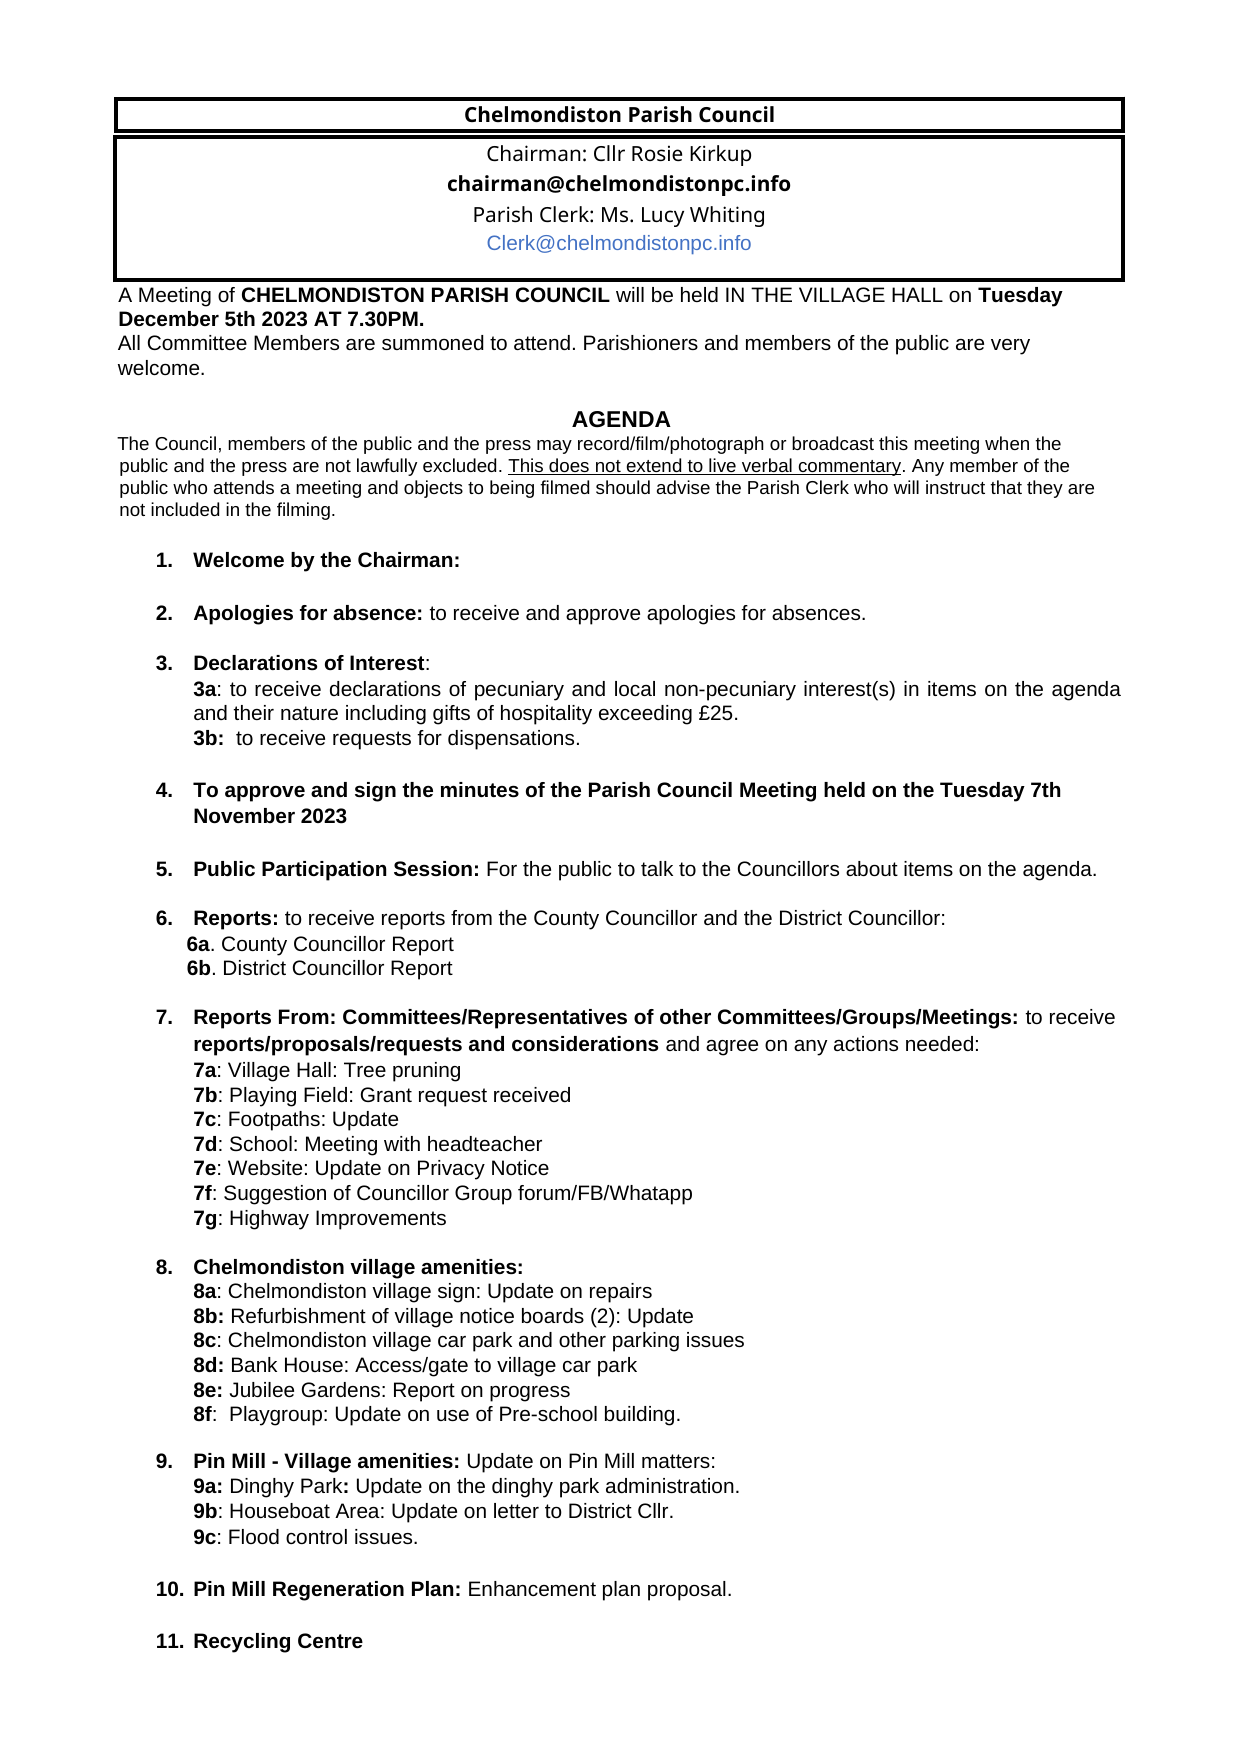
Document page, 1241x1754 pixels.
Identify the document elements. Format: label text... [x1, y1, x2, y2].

text Clerk@chelmondistonpc.info [117, 227, 1121, 254]
text 7a: Village Hall: Tree pruning [119, 1058, 1110, 1082]
text 9b: Houseboat Area: Update on letter to District Cllr. [193, 1499, 1122, 1523]
subtitle AGENDA [119, 406, 1122, 432]
text Chairman: Cllr Rosie Kirkup [117, 139, 1121, 166]
text 8c: Chelmondiston village car park and other parking issues [119, 1328, 1110, 1352]
list Pin Mill Regeneration Plan: Enhancement plan proposal. [156, 1577, 1122, 1601]
text 8f: Playgroup: Update on use of Pre-school building. [119, 1402, 1110, 1426]
text 9a: Dinghy Park: Update on the dinghy park administration. [193, 1473, 1122, 1497]
text 7g: Highway Improvements [119, 1205, 1110, 1229]
text 6b. District Councillor Report [117, 956, 1110, 980]
text 8b: Refurbishment of village notice boards (2): Update [119, 1304, 1110, 1328]
text 8e: Jubilee Gardens: Report on progress [119, 1377, 1110, 1401]
text 7d: School: Meeting with headteacher [119, 1132, 1110, 1156]
text 7c: Footpaths: Update [119, 1107, 1110, 1131]
list Recycling Centre [156, 1628, 1122, 1652]
text Parish Clerk: Ms. Lucy Whiting [117, 196, 1121, 227]
text 8a: Chelmondiston village sign: Update on repairs [119, 1279, 1110, 1303]
list Chelmondiston village amenities: [156, 1254, 1110, 1278]
text 6a. County Councillor Report [117, 931, 1110, 955]
text 9c: Flood control issues. [193, 1525, 1122, 1549]
list Reports: to receive reports from the County Councillor and the District Councillor: [156, 906, 1122, 929]
text 8d: Bank House: Access/gate to village car park [119, 1353, 1110, 1377]
list 3b: to receive requests for dispensations. [193, 726, 1122, 750]
list To approve and sign the minutes of the Parish Council Meeting held on the Tuesday 7th November 2023 [156, 777, 1122, 828]
list Public Participation Session: For the public to talk to the Councillors about items on the agenda. [156, 857, 1122, 881]
list Declarations of Interest: [156, 651, 1122, 675]
list Pin Mill - Village amenities: Update on Pin Mill matters: [156, 1449, 1110, 1473]
list Reports From: Committees/Representatives of other Committees/Groups/Meetings: to receive reports/proposals/requests and considerations and agree on any actions needed: [156, 1005, 1122, 1056]
text All Committee Members are summoned to attend. Parishioners and members of the public are very welcome. [118, 331, 1122, 380]
text chairman@chelmondistonpc.info [117, 166, 1121, 196]
text 7f: Suggestion of Councillor Group forum/FB/Whatapp [119, 1181, 1110, 1205]
text 7b: Playing Field: Grant request received [119, 1082, 1110, 1106]
text A Meeting of CHELMONDISTON PARISH COUNCIL will be held IN THE VILLAGE HALL on Tuesday December 5th 2023 AT 7.30PM. [118, 284, 1122, 331]
text The Council, members of the public and the press may record/film/photograph or broadcast this meeting when the public and the press are not lawfully excluded. This does not extend to live verbal commentary. Any member of the public who attends a meeting and objects to being filmed should advise the Parish Clerk who will instruct that they are not included in the filming. [117, 433, 1110, 521]
text Chelmondiston Parish Council [118, 101, 1121, 129]
list 3a: to receive declarations of pecuniary and local non-pecuniary interest(s) in items on the agenda and their nature including gifts of hospitality exceeding £25. [193, 677, 1122, 725]
list Apologies for absence: to receive and approve apologies for absences. [156, 600, 1122, 624]
text 7e: Website: Update on Privacy Notice [119, 1156, 1110, 1180]
list Welcome by the Chairman: [156, 548, 1122, 572]
